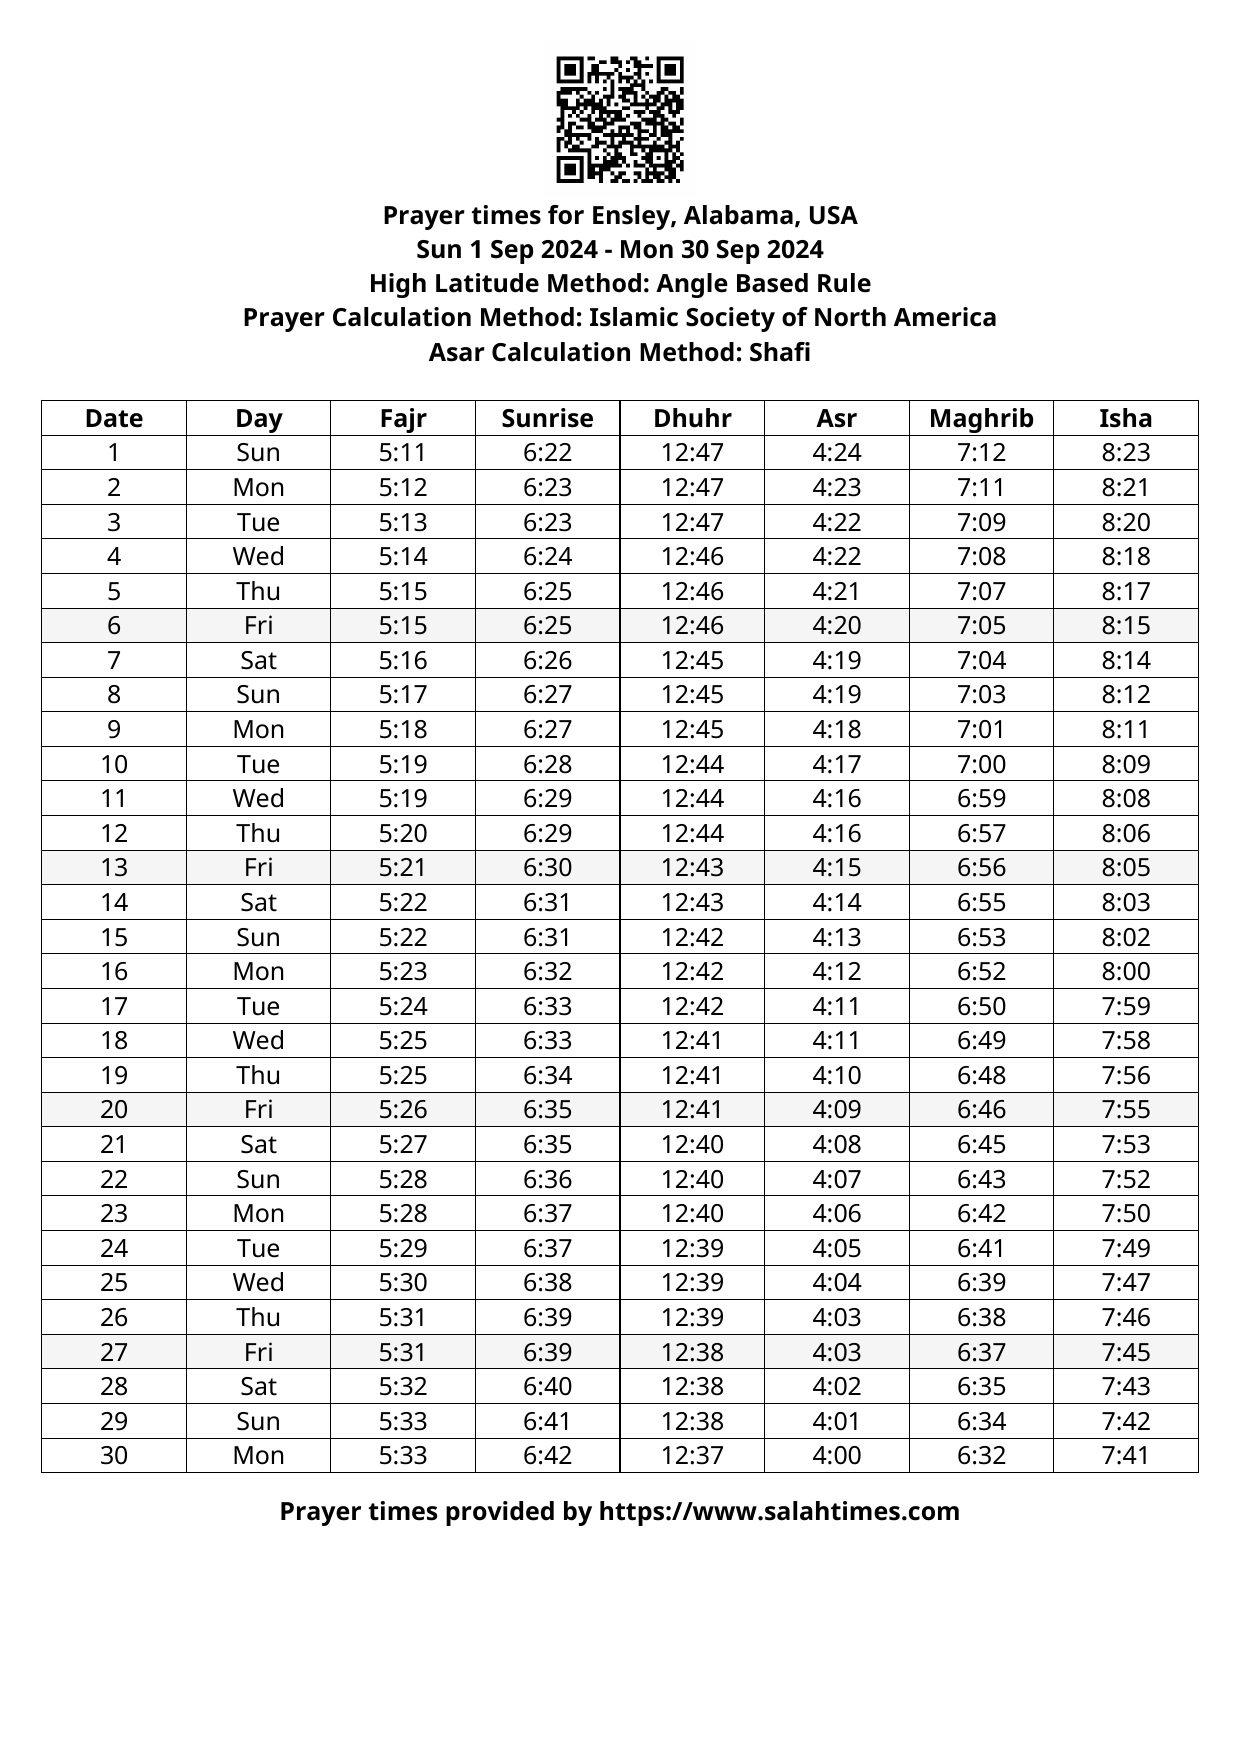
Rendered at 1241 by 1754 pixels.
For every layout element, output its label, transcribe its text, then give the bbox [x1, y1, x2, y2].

table_cell 16 [42, 954, 186, 988]
table_cell 4:05 [765, 1231, 909, 1264]
table_cell 5:19 [331, 781, 475, 815]
table_cell 7:56 [1054, 1058, 1198, 1092]
table_cell 25 [42, 1266, 186, 1299]
table_cell 5:29 [331, 1231, 475, 1264]
table_cell 4:11 [765, 989, 909, 1022]
table_cell 12:46 [621, 539, 764, 573]
table_cell Mon [187, 954, 330, 988]
table_cell 4:16 [765, 816, 909, 849]
table_cell 7:07 [910, 574, 1053, 607]
table_cell 6:35 [476, 1127, 619, 1161]
table_cell 22 [42, 1162, 186, 1195]
table_cell 6:28 [476, 747, 619, 780]
table_cell 4:15 [765, 851, 909, 884]
table_cell 6:57 [910, 816, 1053, 849]
table_cell 5:11 [331, 436, 475, 469]
table_cell 12:44 [621, 816, 764, 849]
text Prayer times provided by https://www.salahtimes.com [42, 1494, 1198, 1528]
table_cell 4:10 [765, 1058, 909, 1092]
table_cell 10 [42, 747, 186, 780]
table_cell 12:42 [621, 920, 764, 953]
table_cell 7:08 [910, 539, 1053, 573]
table_cell 5:24 [331, 989, 475, 1022]
table_cell 12:45 [621, 678, 764, 711]
table_cell Fri [187, 851, 330, 884]
table_cell 4:19 [765, 643, 909, 677]
table_cell 4:11 [765, 1024, 909, 1057]
table_cell 6:30 [476, 851, 619, 884]
table_cell 5:13 [331, 505, 475, 538]
table_cell 6:25 [476, 574, 619, 607]
text Asar Calculation Method: Shafi [42, 334, 1198, 368]
table_cell 5:23 [331, 954, 475, 988]
table_cell 23 [42, 1196, 186, 1230]
table_cell 12:40 [621, 1127, 764, 1161]
table_header Day [187, 401, 330, 434]
table_cell 6:32 [910, 1439, 1053, 1472]
table_header Asr [765, 401, 909, 434]
table_cell 8:02 [1054, 920, 1198, 953]
table_cell 8:14 [1054, 643, 1198, 677]
table_cell 4:17 [765, 747, 909, 780]
table_cell 4:12 [765, 954, 909, 988]
table_cell 4:24 [765, 436, 909, 469]
table_cell 6:39 [910, 1266, 1053, 1299]
table_cell 6:27 [476, 712, 619, 746]
table_cell 8:00 [1054, 954, 1198, 988]
table_cell 7:00 [910, 747, 1053, 780]
table_cell Fri [187, 609, 330, 642]
table_cell 4:21 [765, 574, 909, 607]
table_cell 8:09 [1054, 747, 1198, 780]
table_cell 8:12 [1054, 678, 1198, 711]
table_cell 12 [42, 816, 186, 849]
table_cell 6:37 [476, 1196, 619, 1230]
table_cell 4:16 [765, 781, 909, 815]
table_cell 7:55 [1054, 1093, 1198, 1126]
table_cell 4:02 [765, 1369, 909, 1403]
table_cell 12:46 [621, 574, 764, 607]
table_cell Fri [187, 1093, 330, 1126]
table_cell 7 [42, 643, 186, 677]
table_cell 5:27 [331, 1127, 475, 1161]
table_cell 6:37 [910, 1335, 1053, 1368]
table_cell 6:24 [476, 539, 619, 573]
table_cell 8 [42, 678, 186, 711]
table_cell Mon [187, 1196, 330, 1230]
table_cell 12:39 [621, 1300, 764, 1334]
table_cell 6:35 [910, 1369, 1053, 1403]
table_cell 6:33 [476, 989, 619, 1022]
table_cell 5:33 [331, 1404, 475, 1437]
table_cell Sun [187, 436, 330, 469]
table_cell 6:46 [910, 1093, 1053, 1126]
table_cell 11 [42, 781, 186, 815]
table_cell 6:59 [910, 781, 1053, 815]
table_cell 8:23 [1054, 436, 1198, 469]
text Prayer times for Ensley, Alabama, USA [42, 198, 1198, 232]
table_cell 21 [42, 1127, 186, 1161]
table_cell Thu [187, 1300, 330, 1334]
table_cell 5:22 [331, 885, 475, 919]
table_cell 5:26 [331, 1093, 475, 1126]
table_cell 6:39 [476, 1335, 619, 1368]
table_header Maghrib [910, 401, 1053, 434]
table_cell 5:31 [331, 1300, 475, 1334]
table_cell Tue [187, 1231, 330, 1264]
table_cell 6:42 [910, 1196, 1053, 1230]
table_cell Sat [187, 643, 330, 677]
table_cell 6 [42, 609, 186, 642]
table_cell 15 [42, 920, 186, 953]
table_cell 7:53 [1054, 1127, 1198, 1161]
table_cell 7:42 [1054, 1404, 1198, 1437]
table_cell 6:40 [476, 1369, 619, 1403]
table_cell 6:49 [910, 1024, 1053, 1057]
table_cell 6:31 [476, 920, 619, 953]
table_cell 7:09 [910, 505, 1053, 538]
table_cell 4:07 [765, 1162, 909, 1195]
table_cell 7:01 [910, 712, 1053, 746]
table_cell 6:34 [910, 1404, 1053, 1437]
table_cell 6:29 [476, 781, 619, 815]
table_cell 18 [42, 1024, 186, 1057]
table_cell 6:50 [910, 989, 1053, 1022]
table_cell 4:01 [765, 1404, 909, 1437]
table_cell 7:47 [1054, 1266, 1198, 1299]
table_cell 6:53 [910, 920, 1053, 953]
table_cell 29 [42, 1404, 186, 1437]
table_cell 9 [42, 712, 186, 746]
table_cell 12:41 [621, 1093, 764, 1126]
table_cell 4:14 [765, 885, 909, 919]
table_cell Fri [187, 1335, 330, 1368]
table_cell 12:44 [621, 781, 764, 815]
table_cell 12:38 [621, 1369, 764, 1403]
table_cell 12:44 [621, 747, 764, 780]
table_cell 4:20 [765, 609, 909, 642]
table_cell 6:48 [910, 1058, 1053, 1092]
table_cell 24 [42, 1231, 186, 1264]
table_cell Mon [187, 470, 330, 504]
table_cell 12:39 [621, 1231, 764, 1264]
table_cell 20 [42, 1093, 186, 1126]
table_cell 6:33 [476, 1024, 619, 1057]
table_cell 12:45 [621, 643, 764, 677]
table_cell 7:12 [910, 436, 1053, 469]
table_cell 5:19 [331, 747, 475, 780]
table_cell 17 [42, 989, 186, 1022]
table_cell 4:18 [765, 712, 909, 746]
table_cell 6:41 [910, 1231, 1053, 1264]
table_cell 6:36 [476, 1162, 619, 1195]
table_cell Thu [187, 816, 330, 849]
table_cell 4 [42, 539, 186, 573]
table_cell 12:40 [621, 1196, 764, 1230]
table_cell 6:55 [910, 885, 1053, 919]
table_cell 27 [42, 1335, 186, 1368]
table_header Date [42, 401, 186, 434]
table_cell 8:06 [1054, 816, 1198, 849]
table_cell 7:45 [1054, 1335, 1198, 1368]
table_cell 4:00 [765, 1439, 909, 1472]
table_cell 12:43 [621, 851, 764, 884]
table_cell 5:22 [331, 920, 475, 953]
table_cell 12:47 [621, 470, 764, 504]
table_cell 7:58 [1054, 1024, 1198, 1057]
table_cell 6:31 [476, 885, 619, 919]
table_cell 5:28 [331, 1162, 475, 1195]
table_cell Mon [187, 1439, 330, 1472]
table_cell 6:32 [476, 954, 619, 988]
table_cell 5:12 [331, 470, 475, 504]
table_header Fajr [331, 401, 475, 434]
table_cell 12:43 [621, 885, 764, 919]
table_cell 6:38 [910, 1300, 1053, 1334]
table_cell 13 [42, 851, 186, 884]
table_cell 14 [42, 885, 186, 919]
table_cell Sun [187, 1404, 330, 1437]
table_cell 7:52 [1054, 1162, 1198, 1195]
table_cell Wed [187, 1024, 330, 1057]
table_cell Wed [187, 1266, 330, 1299]
table_cell 7:59 [1054, 989, 1198, 1022]
table_cell Thu [187, 574, 330, 607]
table_cell 8:21 [1054, 470, 1198, 504]
table_cell 4:04 [765, 1266, 909, 1299]
table_cell 12:38 [621, 1335, 764, 1368]
table_cell 12:45 [621, 712, 764, 746]
table_cell 12:39 [621, 1266, 764, 1299]
table_cell 7:50 [1054, 1196, 1198, 1230]
table_cell 8:18 [1054, 539, 1198, 573]
table_cell 12:41 [621, 1058, 764, 1092]
table_cell 8:05 [1054, 851, 1198, 884]
table_cell 8:11 [1054, 712, 1198, 746]
table_cell 8:08 [1054, 781, 1198, 815]
table_cell 6:22 [476, 436, 619, 469]
table_cell 5:15 [331, 574, 475, 607]
table_cell 4:03 [765, 1300, 909, 1334]
table_cell 7:46 [1054, 1300, 1198, 1334]
picture [542, 41, 699, 198]
table_cell 6:38 [476, 1266, 619, 1299]
table_cell 6:23 [476, 505, 619, 538]
table_cell 4:08 [765, 1127, 909, 1161]
table_cell 12:47 [621, 505, 764, 538]
table_cell 7:41 [1054, 1439, 1198, 1472]
table_cell 4:23 [765, 470, 909, 504]
table_cell 7:49 [1054, 1231, 1198, 1264]
table_cell 3 [42, 505, 186, 538]
table_cell 7:43 [1054, 1369, 1198, 1403]
table_cell 6:41 [476, 1404, 619, 1437]
table_cell 7:03 [910, 678, 1053, 711]
table_cell 6:37 [476, 1231, 619, 1264]
table_cell 4:09 [765, 1093, 909, 1126]
table_cell 6:27 [476, 678, 619, 711]
table_cell 6:26 [476, 643, 619, 677]
text Sun 1 Sep 2024 - Mon 30 Sep 2024 [42, 232, 1198, 266]
table_cell 5:15 [331, 609, 475, 642]
table_cell 26 [42, 1300, 186, 1334]
table_cell Sat [187, 885, 330, 919]
table_cell 5:14 [331, 539, 475, 573]
table_cell 6:52 [910, 954, 1053, 988]
table_cell Sat [187, 1369, 330, 1403]
table_cell 30 [42, 1439, 186, 1472]
table_cell Tue [187, 747, 330, 780]
table_cell Sun [187, 920, 330, 953]
table_cell 4:03 [765, 1335, 909, 1368]
table_cell Sat [187, 1127, 330, 1161]
table_cell 5:32 [331, 1369, 475, 1403]
table_cell 5:18 [331, 712, 475, 746]
table_cell 5:33 [331, 1439, 475, 1472]
table_cell 6:45 [910, 1127, 1053, 1161]
table_cell 4:22 [765, 505, 909, 538]
table_cell 6:29 [476, 816, 619, 849]
table_cell 4:19 [765, 678, 909, 711]
table_cell 1 [42, 436, 186, 469]
table_cell 4:13 [765, 920, 909, 953]
table_cell 5 [42, 574, 186, 607]
table_cell 7:11 [910, 470, 1053, 504]
table_cell 6:23 [476, 470, 619, 504]
table_cell 5:25 [331, 1058, 475, 1092]
table_cell 5:16 [331, 643, 475, 677]
table_cell 8:20 [1054, 505, 1198, 538]
table_cell Sun [187, 678, 330, 711]
table_cell Mon [187, 712, 330, 746]
table_cell 5:17 [331, 678, 475, 711]
table_cell 4:22 [765, 539, 909, 573]
table_cell Tue [187, 505, 330, 538]
table_cell 6:56 [910, 851, 1053, 884]
table_cell 6:43 [910, 1162, 1053, 1195]
table_cell 12:47 [621, 436, 764, 469]
table_cell Wed [187, 539, 330, 573]
table_cell 12:38 [621, 1404, 764, 1437]
table_cell 4:06 [765, 1196, 909, 1230]
table_cell 6:39 [476, 1300, 619, 1334]
table_cell 12:46 [621, 609, 764, 642]
table_cell 6:35 [476, 1093, 619, 1126]
table_cell 6:42 [476, 1439, 619, 1472]
table_cell 5:20 [331, 816, 475, 849]
table_cell 8:15 [1054, 609, 1198, 642]
table_cell 6:25 [476, 609, 619, 642]
table_cell 8:17 [1054, 574, 1198, 607]
table_cell 12:42 [621, 954, 764, 988]
table_cell Wed [187, 781, 330, 815]
table_header Dhuhr [621, 401, 764, 434]
table_cell 8:03 [1054, 885, 1198, 919]
table_cell 28 [42, 1369, 186, 1403]
table_cell Thu [187, 1058, 330, 1092]
table_cell 7:04 [910, 643, 1053, 677]
table_cell 5:28 [331, 1196, 475, 1230]
table_cell 2 [42, 470, 186, 504]
table_cell Tue [187, 989, 330, 1022]
table_cell Sun [187, 1162, 330, 1195]
table_cell 19 [42, 1058, 186, 1092]
table_cell 12:41 [621, 1024, 764, 1057]
table_cell 12:37 [621, 1439, 764, 1472]
table_cell 5:25 [331, 1024, 475, 1057]
table_cell 5:31 [331, 1335, 475, 1368]
table_cell 12:42 [621, 989, 764, 1022]
text Prayer Calculation Method: Islamic Society of North America [42, 300, 1198, 334]
table_cell 12:40 [621, 1162, 764, 1195]
table_cell 6:34 [476, 1058, 619, 1092]
table_header Isha [1054, 401, 1198, 434]
table_cell 5:30 [331, 1266, 475, 1299]
table_cell 7:05 [910, 609, 1053, 642]
table_header Sunrise [476, 401, 619, 434]
text High Latitude Method: Angle Based Rule [42, 266, 1198, 300]
table_cell 5:21 [331, 851, 475, 884]
